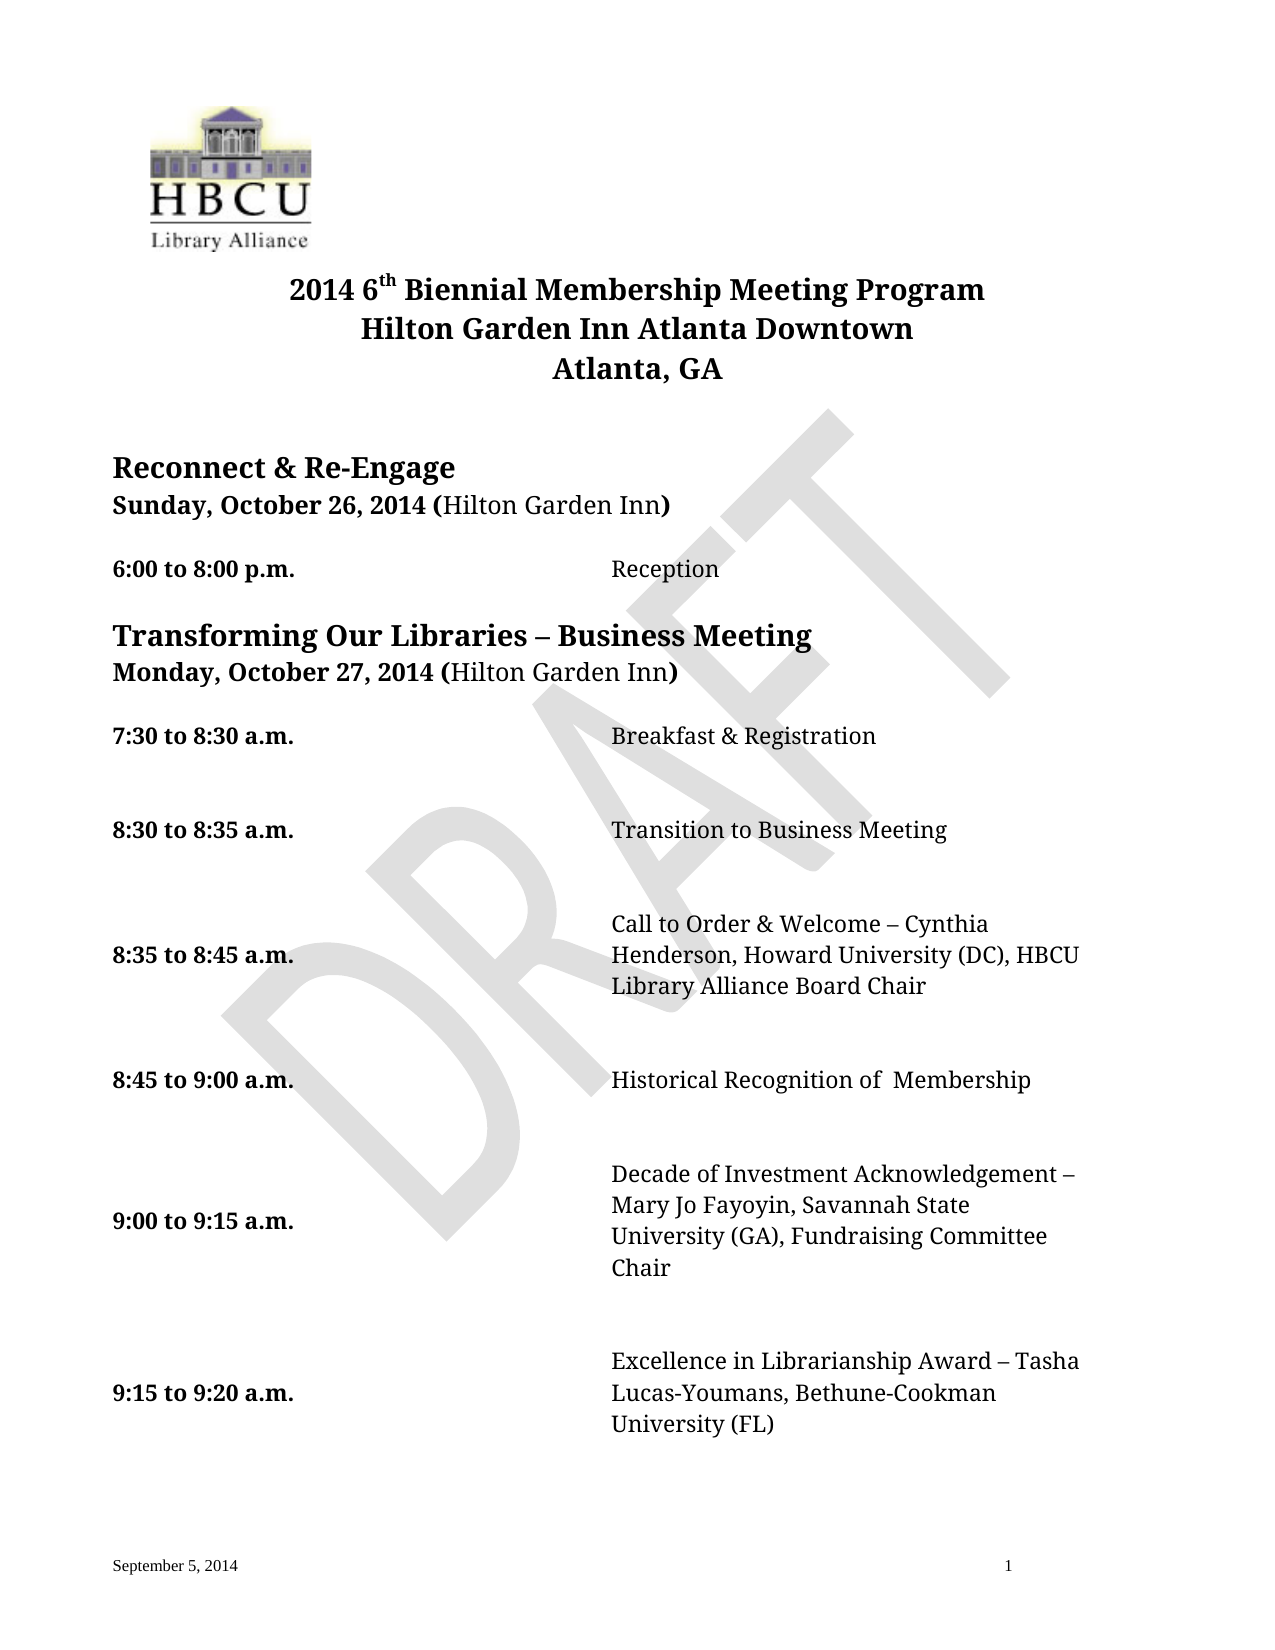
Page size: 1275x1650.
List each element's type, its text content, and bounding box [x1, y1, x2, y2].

table_cell 9:15 to 9:20 a.m. [101, 1314, 600, 1470]
table_cell 7:30 to 8:30 a.m. [101, 689, 600, 783]
text Hilton Garden Inn Atlanta Downtown [112, 308, 1162, 348]
table_cell Call to Order & Welcome – Cynthia Henderson, Howard University (DC), HBCU Library Alliance Board Chair [600, 877, 1099, 1033]
table_cell 8:45 to 9:00 a.m. [101, 1033, 600, 1127]
text Atlanta, GA [112, 348, 1162, 388]
table_cell 8:30 to 8:35 a.m. [101, 783, 600, 877]
picture [150, 106, 312, 252]
table_cell Transition to Business Meeting [600, 783, 1099, 877]
table_cell 6:00 to 8:00 p.m. [101, 522, 600, 615]
text 2014 6th Biennial Membership Meeting Program [112, 269, 1162, 308]
table_cell Breakfast & Registration [600, 689, 1099, 783]
table_cell Decade of Investment Acknowledgement – Mary Jo Fayoyin, Savannah State University (GA), Fundraising Committee Chair [600, 1127, 1099, 1314]
table_cell 8:35 to 8:45 a.m. [101, 877, 600, 1033]
table_cell Excellence in Librarianship Award – Tasha Lucas-Youmans, Bethune-Cookman University (FL) [600, 1314, 1099, 1470]
table_cell 9:00 to 9:15 a.m. [101, 1127, 600, 1314]
table_cell Historical Recognition of Membership [600, 1033, 1099, 1127]
table_cell Transforming Our Libraries – Business Meeting Monday, October 27, 2014 (Hilton Garden Inn) [101, 615, 1099, 689]
table_cell Reception [600, 522, 1099, 615]
table_header Reconnect & Re-Engage Sunday, October 26, 2014 (Hilton Garden Inn) [101, 448, 1099, 522]
